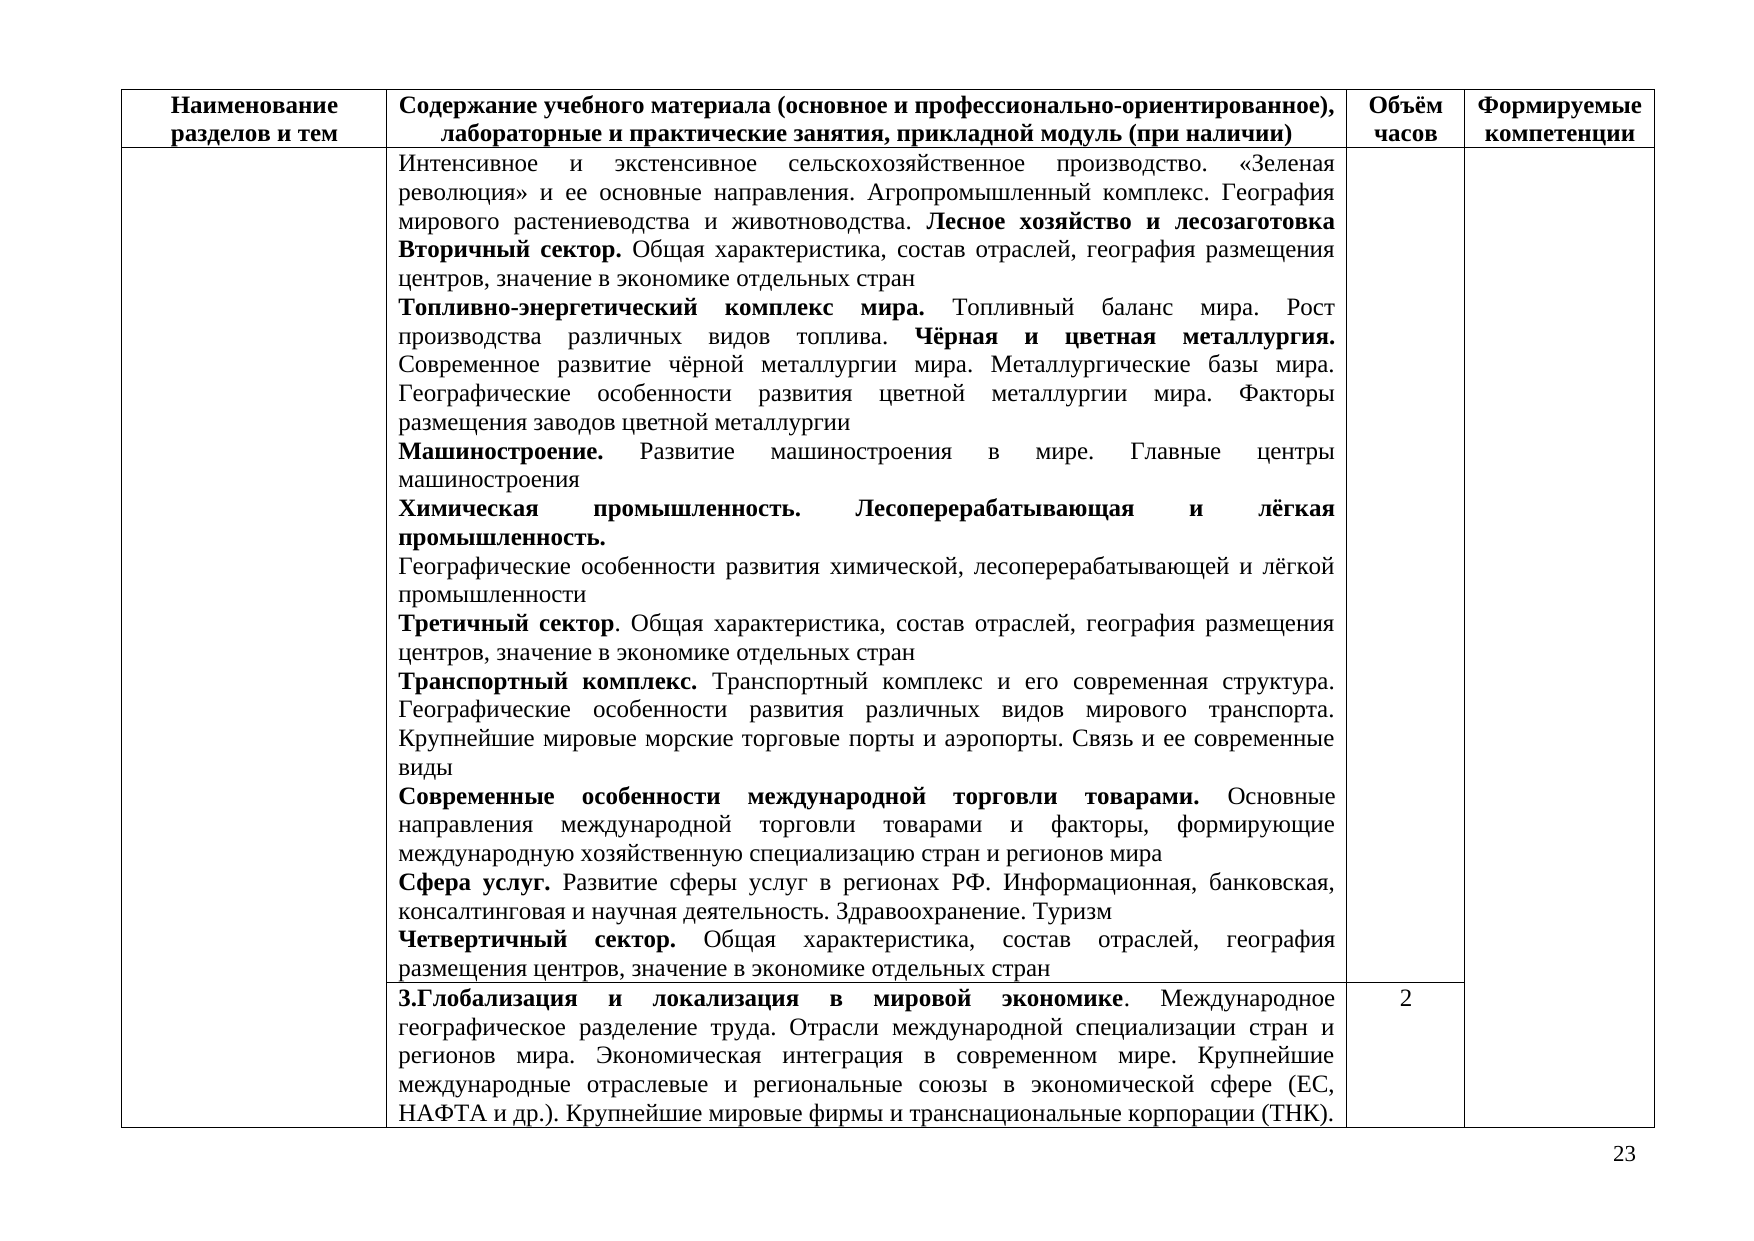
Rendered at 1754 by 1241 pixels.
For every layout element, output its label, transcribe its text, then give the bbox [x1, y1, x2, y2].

table_header Наименование разделов и тем [122, 90, 386, 147]
table_header Формируемые компетенции [1465, 90, 1654, 147]
table_header Объём часов [1347, 90, 1464, 147]
table_header Содержание учебного материала (основное и профессионально-ориентированное), лабораторные и практические занятия, прикладной модуль (при наличии) [387, 90, 1346, 147]
table_cell 4 [1347, 148, 1464, 982]
table_cell 2 [1347, 983, 1464, 1127]
